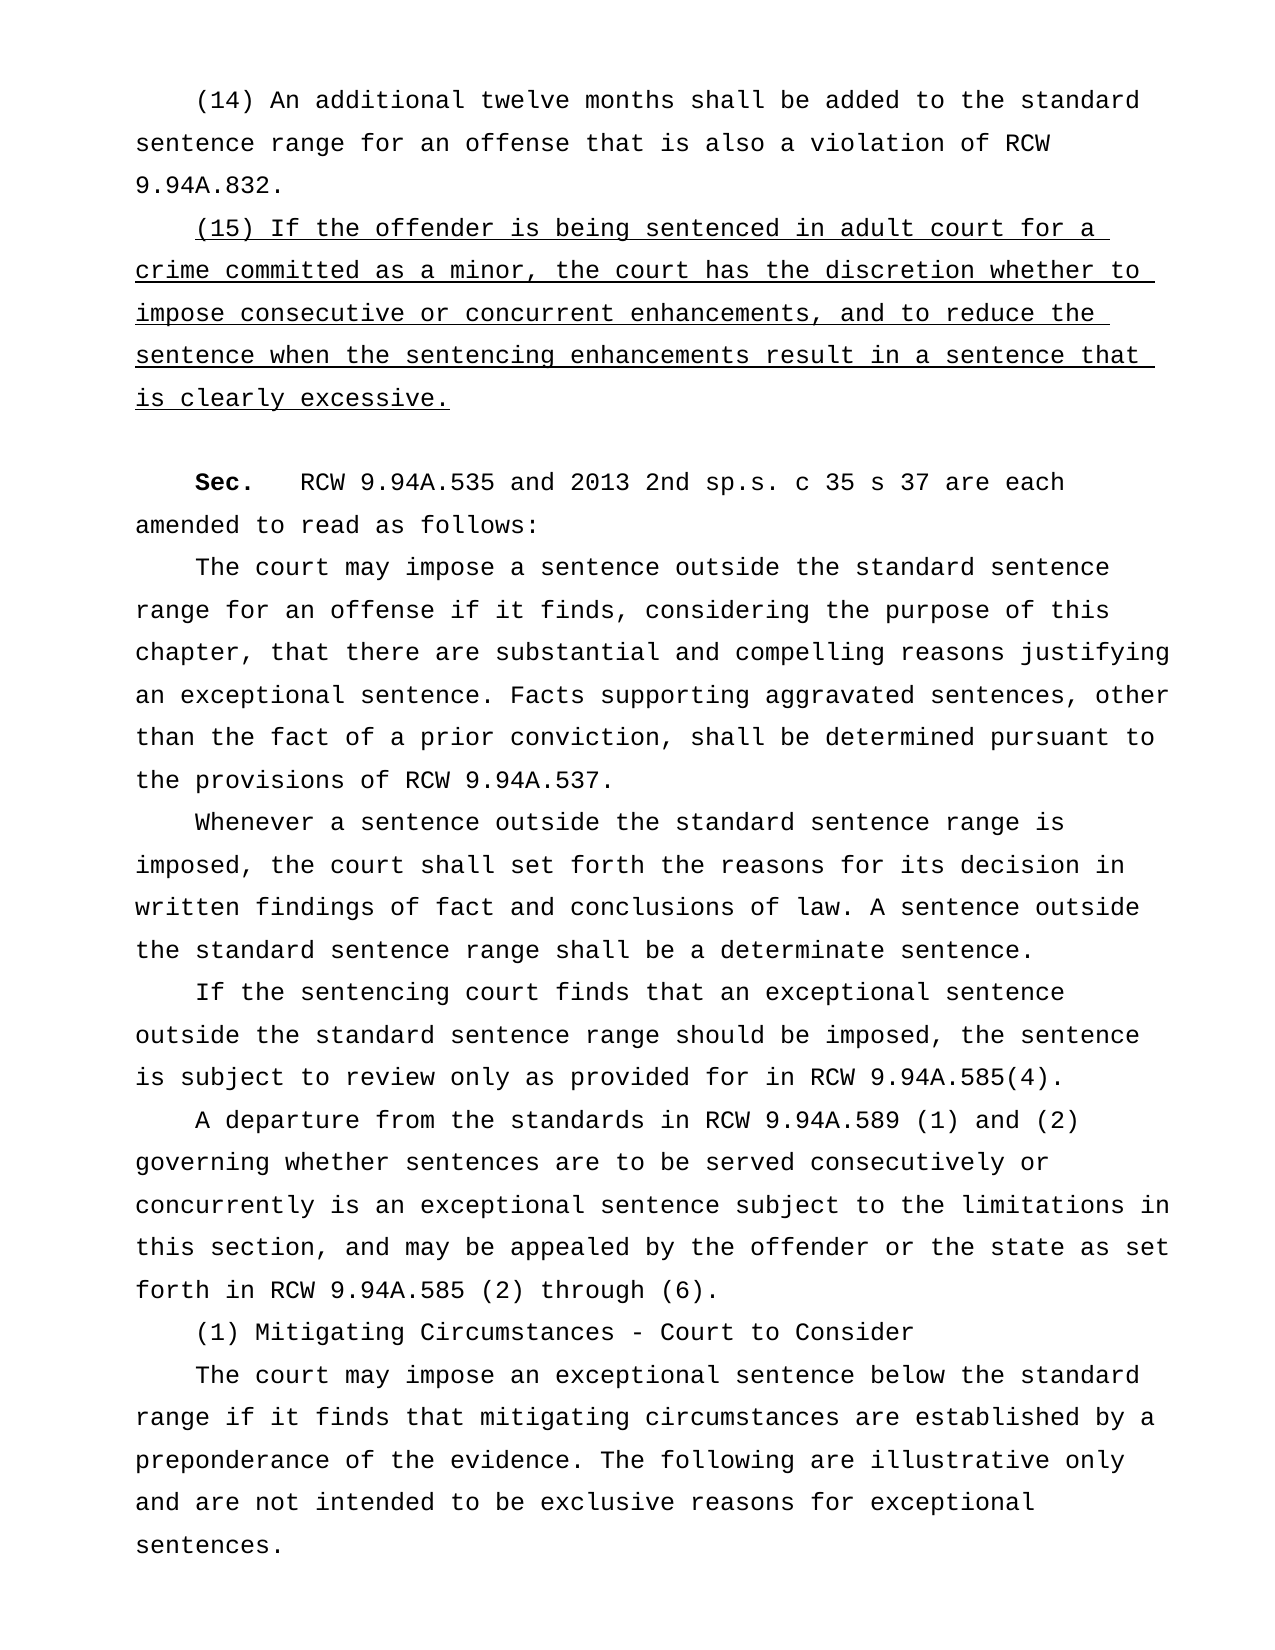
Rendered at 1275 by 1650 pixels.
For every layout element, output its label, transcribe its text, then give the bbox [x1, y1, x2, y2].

text The court may impose a sentence outside the standard sentence range for an offense if it finds, considering the purpose of this chapter, that there are substantial and compelling reasons justifying an exceptional sentence. Facts supporting aggravated sentences, other than the fact of a prior conviction, shall be determined pursuant to the provisions of RCW 9.94A.537. [135, 542, 1170, 797]
text Whenever a sentence outside the standard sentence range is imposed, the court shall set forth the reasons for its decision in written findings of fact and conclusions of law. A sentence outside the standard sentence range shall be a determinate sentence. [135, 797, 1170, 967]
text The court may impose an exceptional sentence below the standard range if it finds that mitigating circumstances are established by a preponderance of the evidence. The following are illustrative only and are not intended to be exclusive reasons for exceptional sentences. [135, 1349, 1170, 1562]
text If the sentencing court finds that an exceptional sentence outside the standard sentence range should be imposed, the sentence is subject to review only as provided for in RCW 9.94A.585(4). [135, 967, 1170, 1094]
text Sec. RCW 9.94A.535 and 2013 2nd sp.s. c 35 s 37 are each amended to read as follows: [135, 457, 1170, 542]
text (14) An additional twelve months shall be added to the standard sentence range for an offense that is also a violation of RCW 9.94A.832. [135, 75, 1170, 202]
text A departure from the standards in RCW 9.94A.589 (1) and (2) governing whether sentences are to be served consecutively or concurrently is an exceptional sentence subject to the limitations in this section, and may be appealed by the offender or the state as set forth in RCW 9.94A.585 (2) through (6). [135, 1094, 1170, 1307]
text (15) If the offender is being sentenced in adult court for a crime committed as a minor, the court has the discretion whether to impose consecutive or concurrent enhancements, and to reduce the sentence when the sentencing enhancements result in a sentence that is clearly excessive. [135, 202, 1170, 415]
text (1) Mitigating Circumstances - Court to Consider [135, 1307, 1170, 1349]
